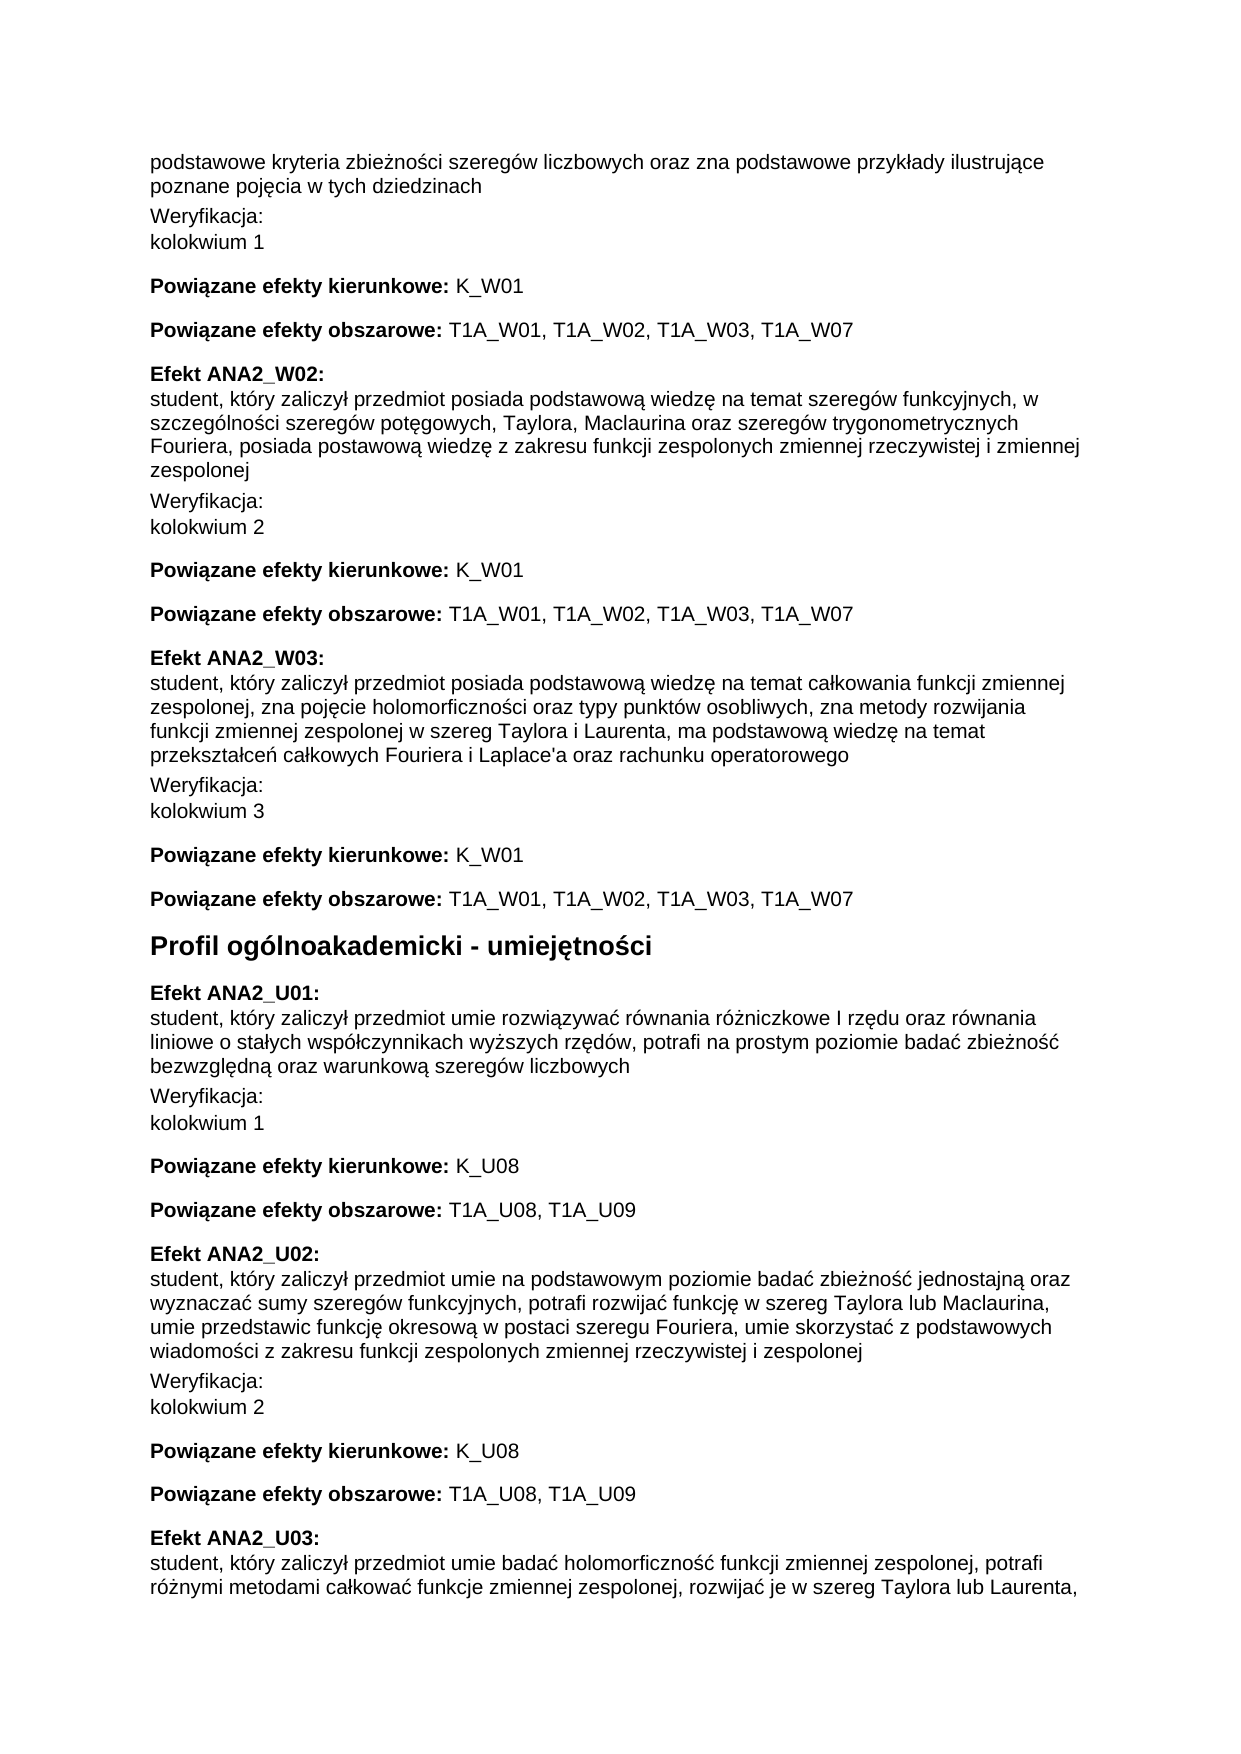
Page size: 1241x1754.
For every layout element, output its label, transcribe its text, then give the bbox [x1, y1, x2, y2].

text Efekt ANA2_U03: [150, 1526, 1090, 1550]
text Powiązane efekty kierunkowe: K_W01 [150, 274, 1090, 298]
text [150, 150, 1090, 198]
text Efekt ANA2_W03: [150, 646, 1090, 670]
text Efekt ANA2_W02: [150, 361, 1090, 385]
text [150, 1551, 1090, 1599]
text Weryfikacja: [150, 488, 1090, 512]
text kolokwium 2 [150, 514, 1090, 538]
text Powiązane efekty obszarowe: T1A_U08, T1A_U09 [150, 1198, 1090, 1222]
text Powiązane efekty obszarowe: T1A_U08, T1A_U09 [150, 1482, 1090, 1506]
text Efekt ANA2_U01: [150, 981, 1090, 1005]
text student, który zaliczył przedmiot posiada podstawową wiedzę na temat szeregów funkcyjnych, w szczególności szeregów potęgowych, Taylora, Maclaurina oraz szeregów trygonometrycznych Fouriera, posiada postawową wiedzę z zakresu funkcji zespolonych zmiennej rzeczywistej i zmiennej zespolonej [150, 386, 1090, 482]
text kolokwium 1 [150, 230, 1090, 254]
text Weryfikacja: [150, 204, 1090, 228]
text Powiązane efekty kierunkowe: K_W01 [150, 558, 1090, 582]
text Powiązane efekty obszarowe: T1A_W01, T1A_W02, T1A_W03, T1A_W07 [150, 602, 1090, 626]
subtitle Profil ogólnoakademicki - umiejętności [150, 930, 1090, 961]
text student, który zaliczył przedmiot umie na podstawowym poziomie badać zbieżność jednostajną oraz wyznaczać sumy szeregów funkcyjnych, potrafi rozwijać funkcję w szereg Taylora lub Maclaurina, umie przedstawic funkcję okresową w postaci szeregu Fouriera, umie skorzystać z podstawowych wiadomości z zakresu funkcji zespolonych zmiennej rzeczywistej i zespolonej [150, 1267, 1090, 1362]
text student, który zaliczył przedmiot umie rozwiązywać równania różniczkowe I rzędu oraz równania liniowe o stałych współczynnikach wyższych rzędów, potrafi na prostym poziomie badać zbieżność bezwzględną oraz warunkową szeregów liczbowych [150, 1006, 1090, 1078]
text Powiązane efekty kierunkowe: K_W01 [150, 843, 1090, 867]
text Powiązane efekty obszarowe: T1A_W01, T1A_W02, T1A_W03, T1A_W07 [150, 318, 1090, 342]
text Weryfikacja: [150, 1084, 1090, 1108]
text student, który zaliczył przedmiot posiada podstawową wiedzę na temat całkowania funkcji zmiennej zespolonej, zna pojęcie holomorficzności oraz typy punktów osobliwych, zna metody rozwijania funkcji zmiennej zespolonej w szereg Taylora i Laurenta, ma podstawową wiedzę na temat przekształceń całkowych Fouriera i Laplace'a oraz rachunku operatorowego [150, 671, 1090, 767]
text kolokwium 1 [150, 1110, 1090, 1134]
text Powiązane efekty kierunkowe: K_U08 [150, 1438, 1090, 1462]
text Efekt ANA2_U02: [150, 1242, 1090, 1266]
text Powiązane efekty kierunkowe: K_U08 [150, 1154, 1090, 1178]
text Weryfikacja: [150, 773, 1090, 797]
text Weryfikacja: [150, 1369, 1090, 1393]
text Powiązane efekty obszarowe: T1A_W01, T1A_W02, T1A_W03, T1A_W07 [150, 886, 1090, 910]
text kolokwium 3 [150, 799, 1090, 823]
text kolokwium 2 [150, 1395, 1090, 1419]
